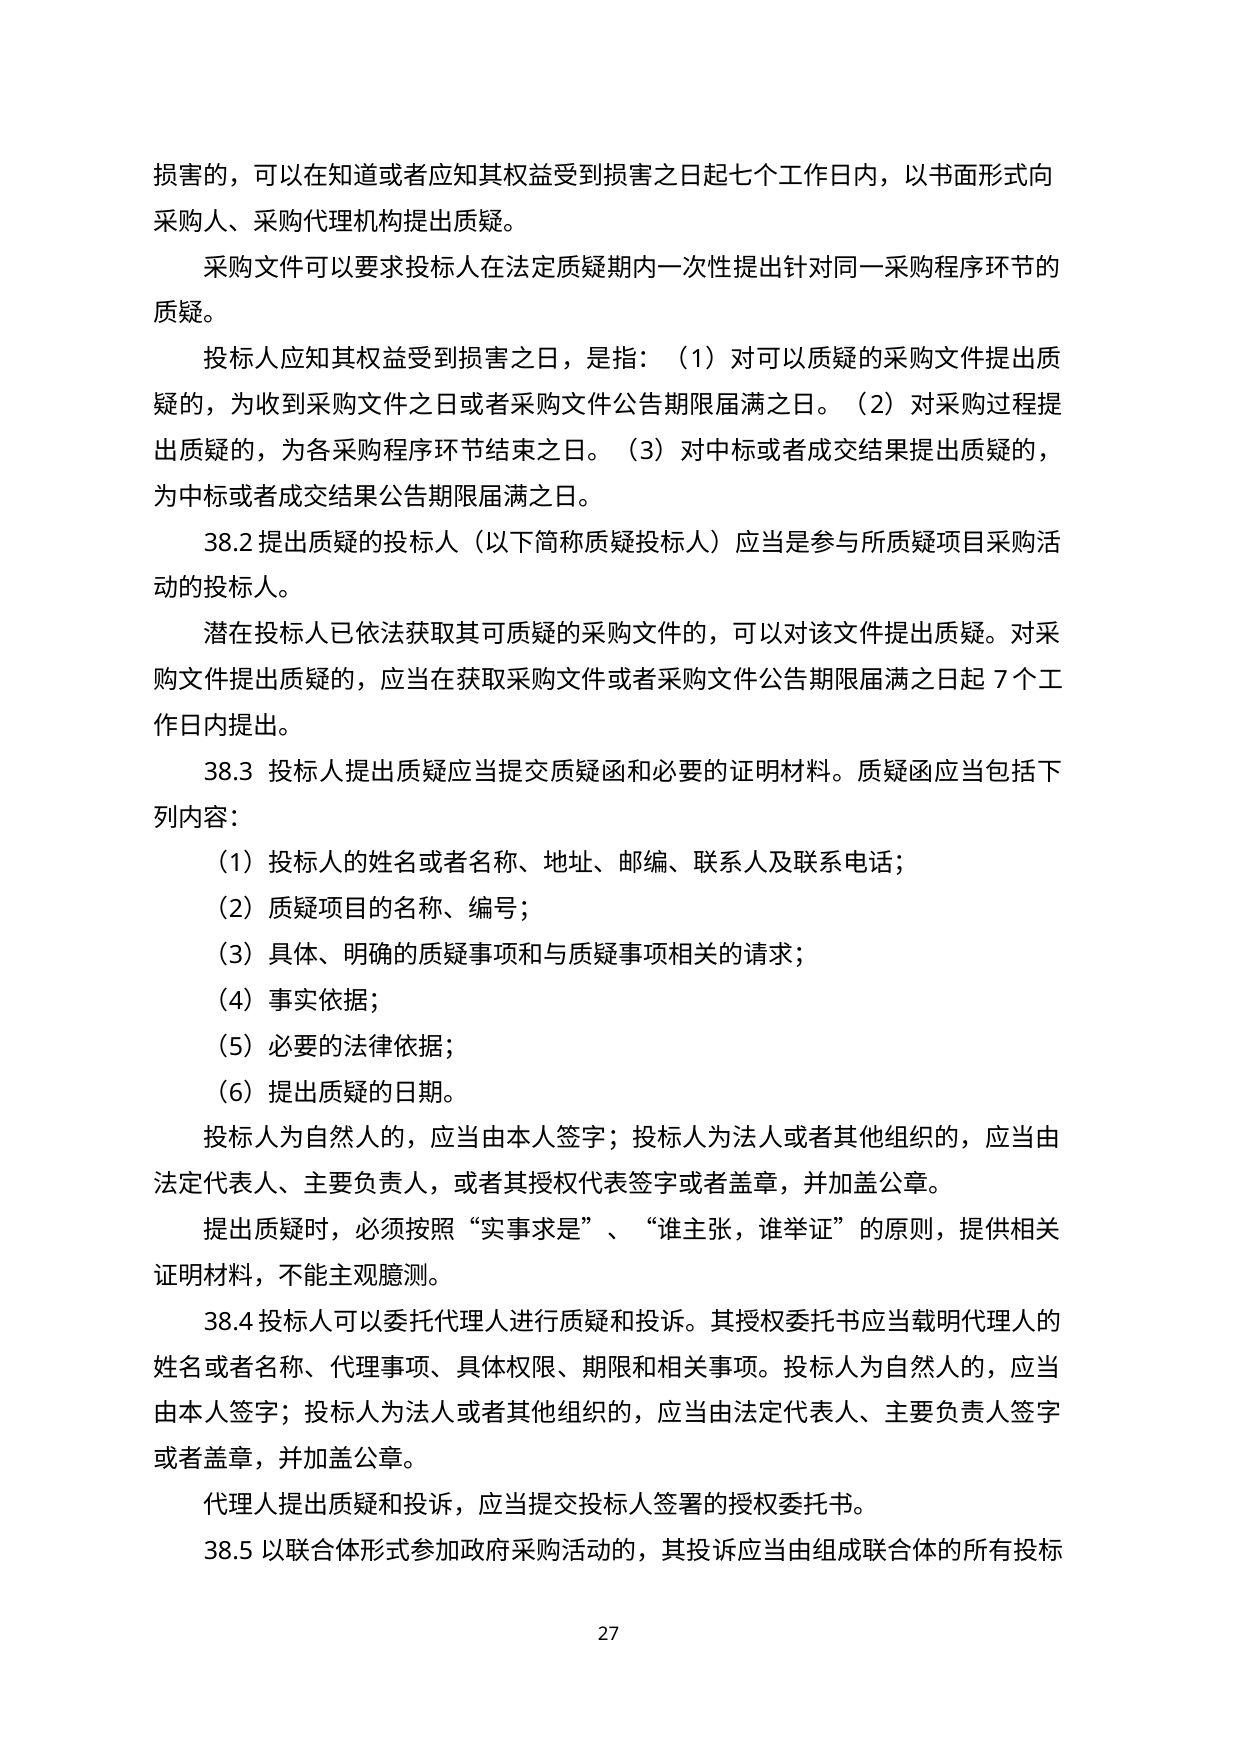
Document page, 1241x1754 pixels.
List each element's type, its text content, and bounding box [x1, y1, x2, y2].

text （1）投标人的姓名或者名称、地址、邮编、联系人及联系电话； [153, 835, 1063, 881]
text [153, 148, 1063, 239]
text 38.4投标人可以委托代理人进行质疑和投诉。其授权委托书应当载明代理人的姓名或者名称、代理事项、具体权限、期限和相关事项。投标人为自然人的，应当由本人签字；投标人为法人或者其他组织的，应当由法定代表人、主要负责人签字或者盖章，并加盖公章。 [153, 1293, 1063, 1477]
text 38.2提出质疑的投标人（以下简称质疑投标人）应当是参与所质疑项目采购活动的投标人。 [153, 514, 1063, 606]
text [153, 1523, 1063, 1568]
text （3）具体、明确的质疑事项和与质疑事项相关的请求； [153, 927, 1063, 973]
text 采购文件可以要求投标人在法定质疑期内一次性提出针对同一采购程序环节的质疑。 [153, 239, 1063, 331]
text 投标人为自然人的，应当由本人签字；投标人为法人或者其他组织的，应当由法定代表人、主要负责人，或者其授权代表签字或者盖章，并加盖公章。 [153, 1110, 1063, 1202]
text （4）事实依据； [153, 973, 1063, 1018]
text 38.3 投标人提出质疑应当提交质疑函和必要的证明材料。质疑函应当包括下列内容： [153, 743, 1063, 835]
text （2）质疑项目的名称、编号； [153, 881, 1063, 927]
text 代理人提出质疑和投诉，应当提交投标人签署的授权委托书。 [153, 1477, 1063, 1523]
text （6）提出质疑的日期。 [153, 1064, 1063, 1110]
text （5）必要的法律依据； [153, 1018, 1063, 1064]
text 投标人应知其权益受到损害之日，是指：（1）对可以质疑的采购文件提出质疑的，为收到采购文件之日或者采购文件公告期限届满之日。（2）对采购过程提出质疑的，为各采购程序环节结束之日。（3）对中标或者成交结果提出质疑的，为中标或者成交结果公告期限届满之日。 [153, 331, 1063, 514]
text 提出质疑时，必须按照“实事求是”、“谁主张，谁举证”的原则，提供相关证明材料，不能主观臆测。 [153, 1202, 1063, 1293]
text 潜在投标人已依法获取其可质疑的采购文件的，可以对该文件提出质疑。对采购文件提出质疑的，应当在获取采购文件或者采购文件公告期限届满之日起7个工作日内提出。 [153, 606, 1063, 743]
